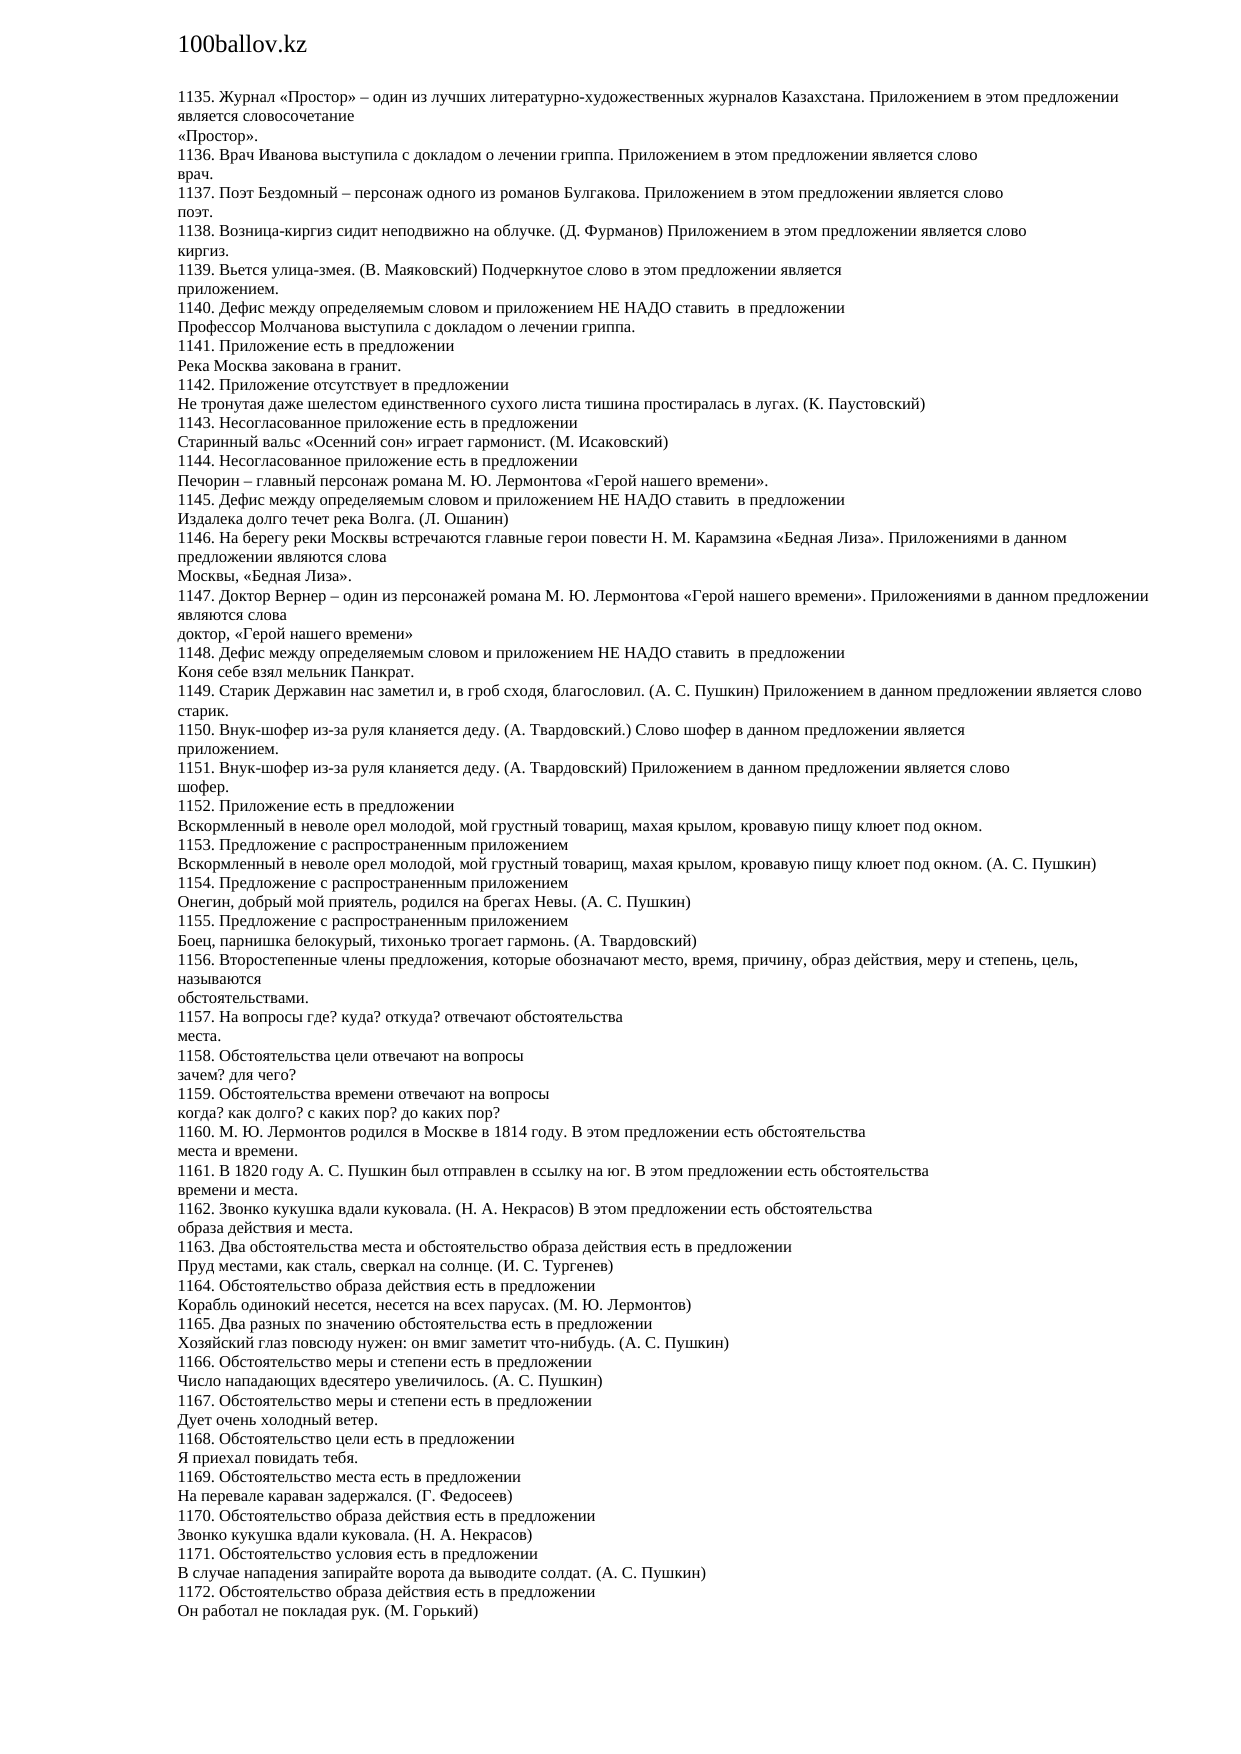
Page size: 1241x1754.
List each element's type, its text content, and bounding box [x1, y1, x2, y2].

text 1135. Журнал «Простор» – один из лучших литературно-художественных журналов Казахстана. Приложением в этом предложении является словосочетание [177, 87, 1152, 125]
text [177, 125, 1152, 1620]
